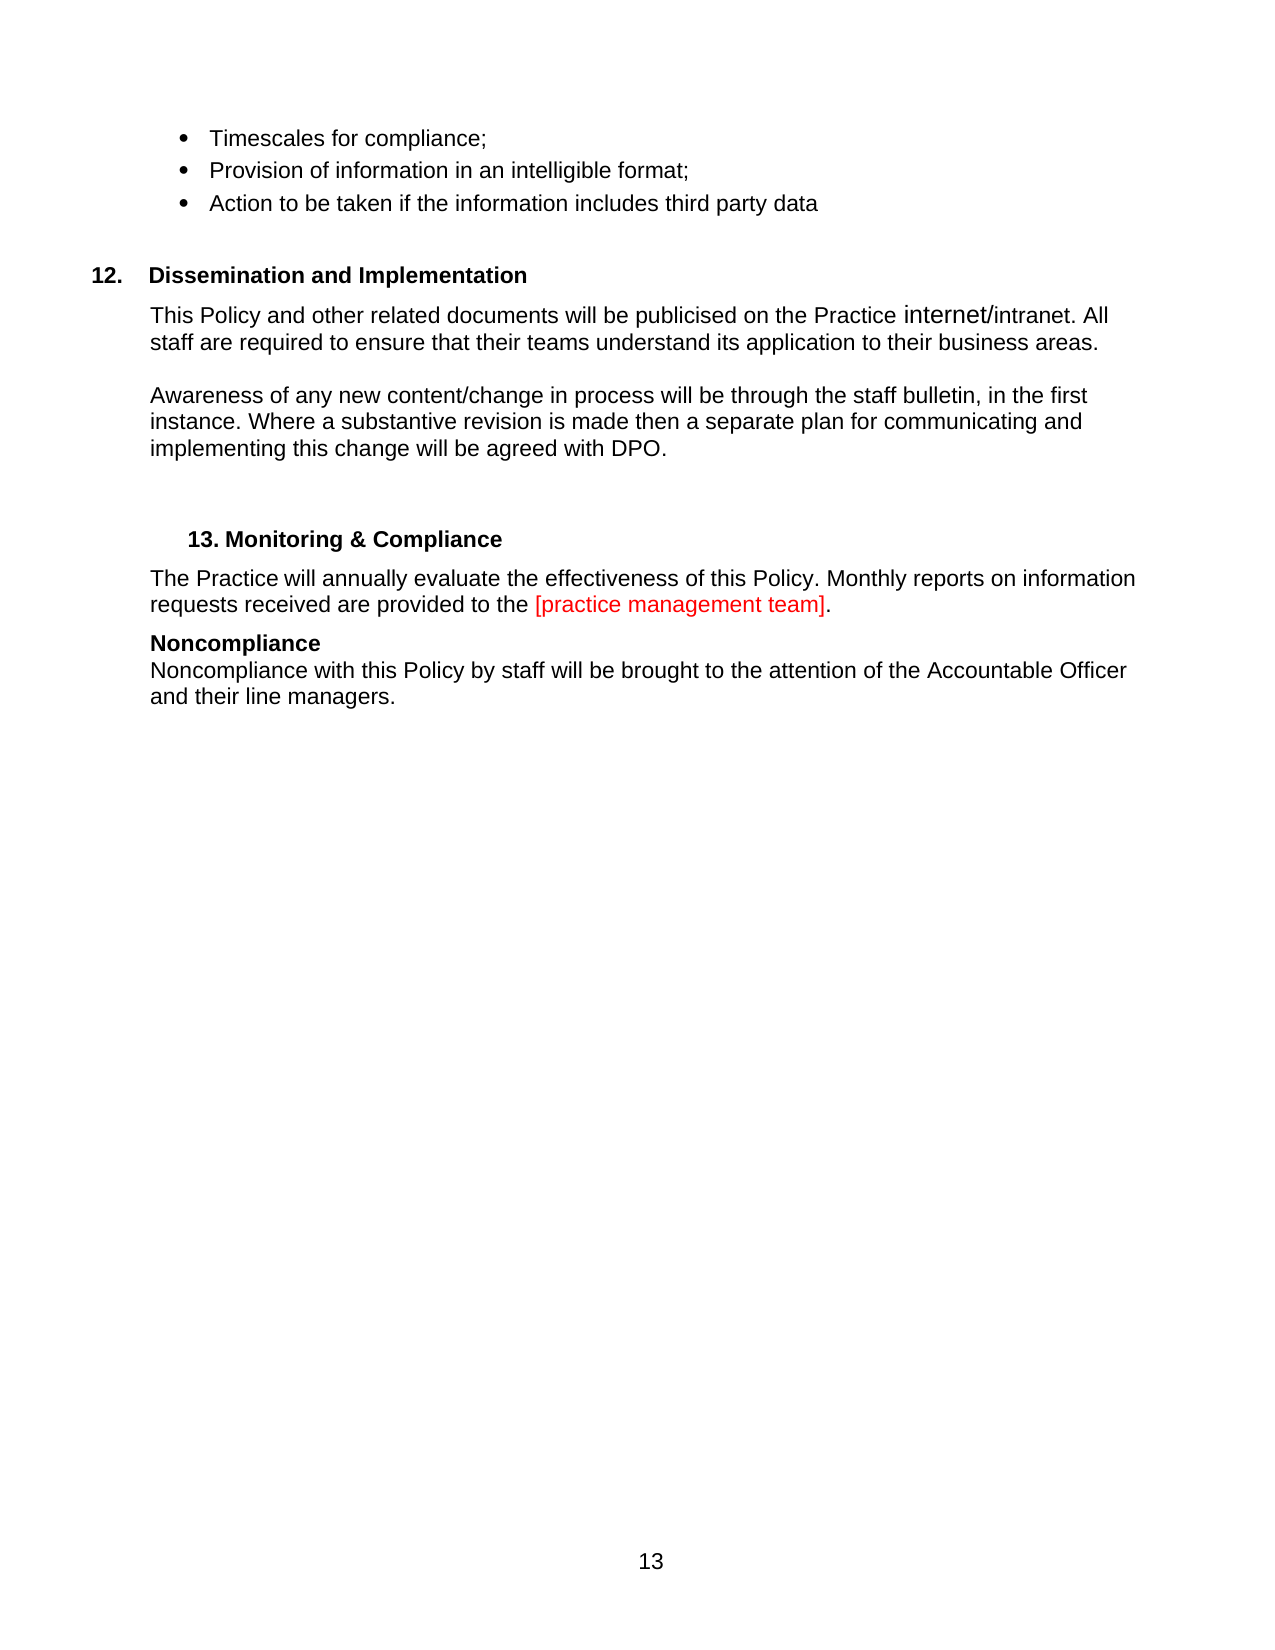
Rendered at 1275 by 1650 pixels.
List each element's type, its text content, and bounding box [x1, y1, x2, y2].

text This Policy and other related documents will be publicised on the Practice internet/intranet. All staff are required to ensure that their teams understand its application to their business areas. [150, 300, 1154, 356]
text Awareness of any new content/change in process will be through the staff bulletin, in the first instance. Where a substantive revision is made then a separate plan for communicating and implementing this change will be agreed with DPO. [150, 382, 1154, 461]
list Timescales for compliance; [179, 125, 1154, 151]
list Provision of information in an intelligible format; [179, 157, 1154, 184]
list The Practice will annually evaluate the effectiveness of this Policy. Monthly reports on information requests received are provided to the [practice management team]. [150, 565, 1152, 618]
text Noncompliance [150, 630, 1154, 657]
text Noncompliance with this Policy by staff will be brought to the attention of the Accountable Officer and their line managers. [150, 657, 1154, 709]
subtitle 12. Dissemination and Implementation [91, 262, 1154, 288]
subtitle Monitoring & Compliance [187, 526, 1154, 552]
list Action to be taken if the information includes third party data [179, 190, 1154, 216]
